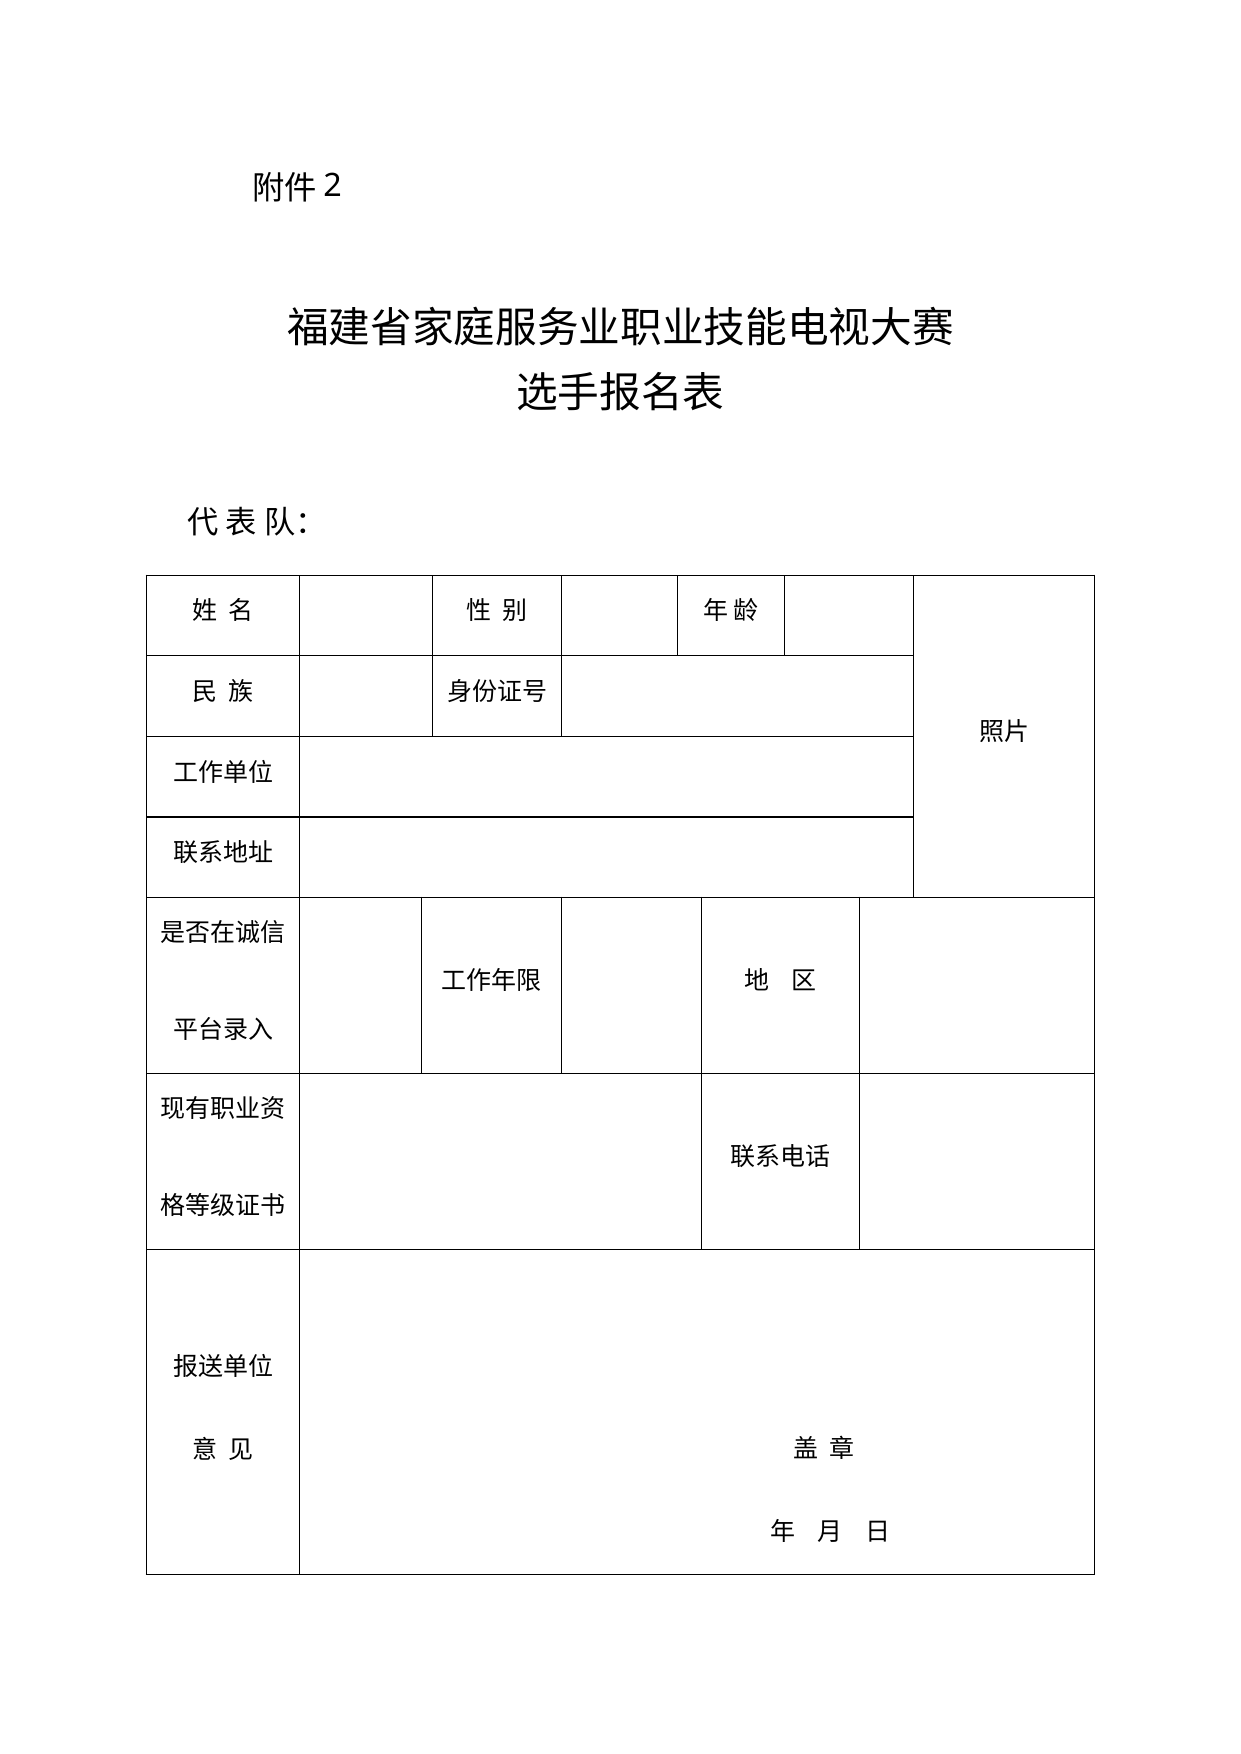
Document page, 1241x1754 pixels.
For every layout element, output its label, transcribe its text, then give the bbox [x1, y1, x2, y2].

table_cell 工作单位 [147, 737, 299, 816]
table_cell 报送单位 意 见 [147, 1250, 299, 1574]
table_header 年 龄 [678, 576, 784, 655]
table_cell [300, 656, 432, 736]
table_header 性 别 [433, 576, 561, 655]
table_header [785, 576, 913, 655]
table_header [562, 576, 677, 655]
table_cell 盖 章 年 月 日 [300, 1250, 1094, 1574]
table_cell [300, 898, 421, 1073]
table_cell [300, 737, 913, 816]
table_cell 联系电话 [702, 1074, 859, 1249]
table_cell 联系地址 [147, 818, 299, 897]
table_header 姓 名 [147, 576, 299, 655]
table_header [300, 576, 432, 655]
table_cell 现有职业资格等级证书 [147, 1074, 299, 1249]
table_cell 是否在诚信平台录入 [147, 898, 299, 1073]
text 福建省家庭服务业职业技能电视大赛 [187, 292, 1053, 357]
table_cell [860, 1074, 1094, 1249]
table_cell 民 族 [147, 656, 299, 736]
table_cell [300, 1074, 701, 1249]
table_cell 地 区 [702, 898, 859, 1073]
table_cell 工作年限 [422, 898, 561, 1073]
table_cell [562, 656, 913, 736]
table_cell [562, 898, 701, 1073]
table_cell [300, 818, 913, 897]
table_cell [860, 898, 1094, 1073]
text 代 表 队： [187, 487, 1053, 552]
text 附件2 [187, 162, 1053, 227]
table_header 照片 [914, 576, 1094, 897]
text 选手报名表 [187, 357, 1053, 422]
table_cell 身份证号 [433, 656, 561, 736]
